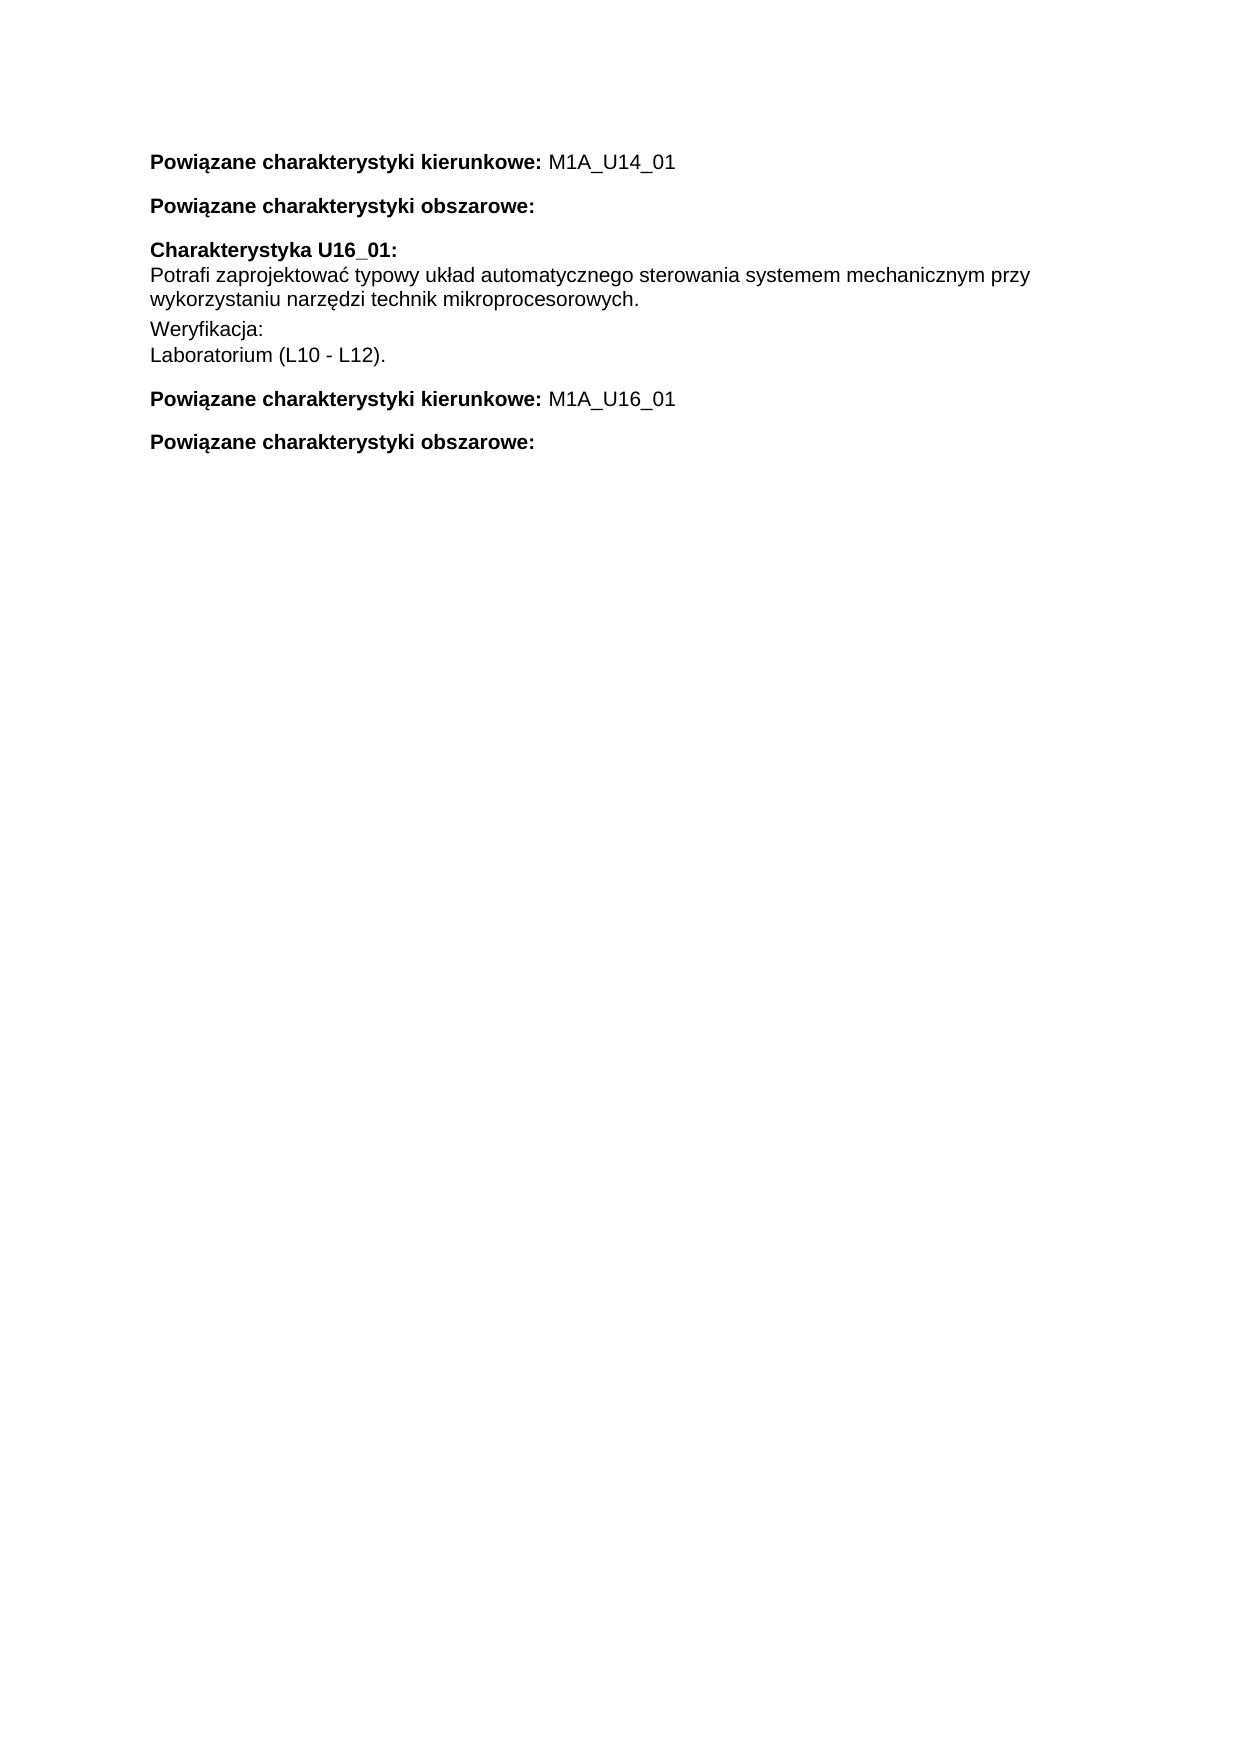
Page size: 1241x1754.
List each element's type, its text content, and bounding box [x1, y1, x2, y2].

text Charakterystyka U16_01: [150, 237, 1090, 261]
text Powiązane charakterystyki obszarowe: [150, 430, 1090, 454]
text Powiązane charakterystyki kierunkowe: M1A_U14_01 [150, 150, 1090, 174]
text Powiązane charakterystyki obszarowe: [150, 194, 1090, 218]
text Powiązane charakterystyki kierunkowe: M1A_U16_01 [150, 386, 1090, 410]
text Weryfikacja: [150, 317, 1090, 341]
text Laboratorium (L10 - L12). [150, 343, 1090, 367]
text Potrafi zaprojektować typowy układ automatycznego sterowania systemem mechanicznym przy wykorzystaniu narzędzi technik mikroprocesorowych. [150, 262, 1090, 310]
